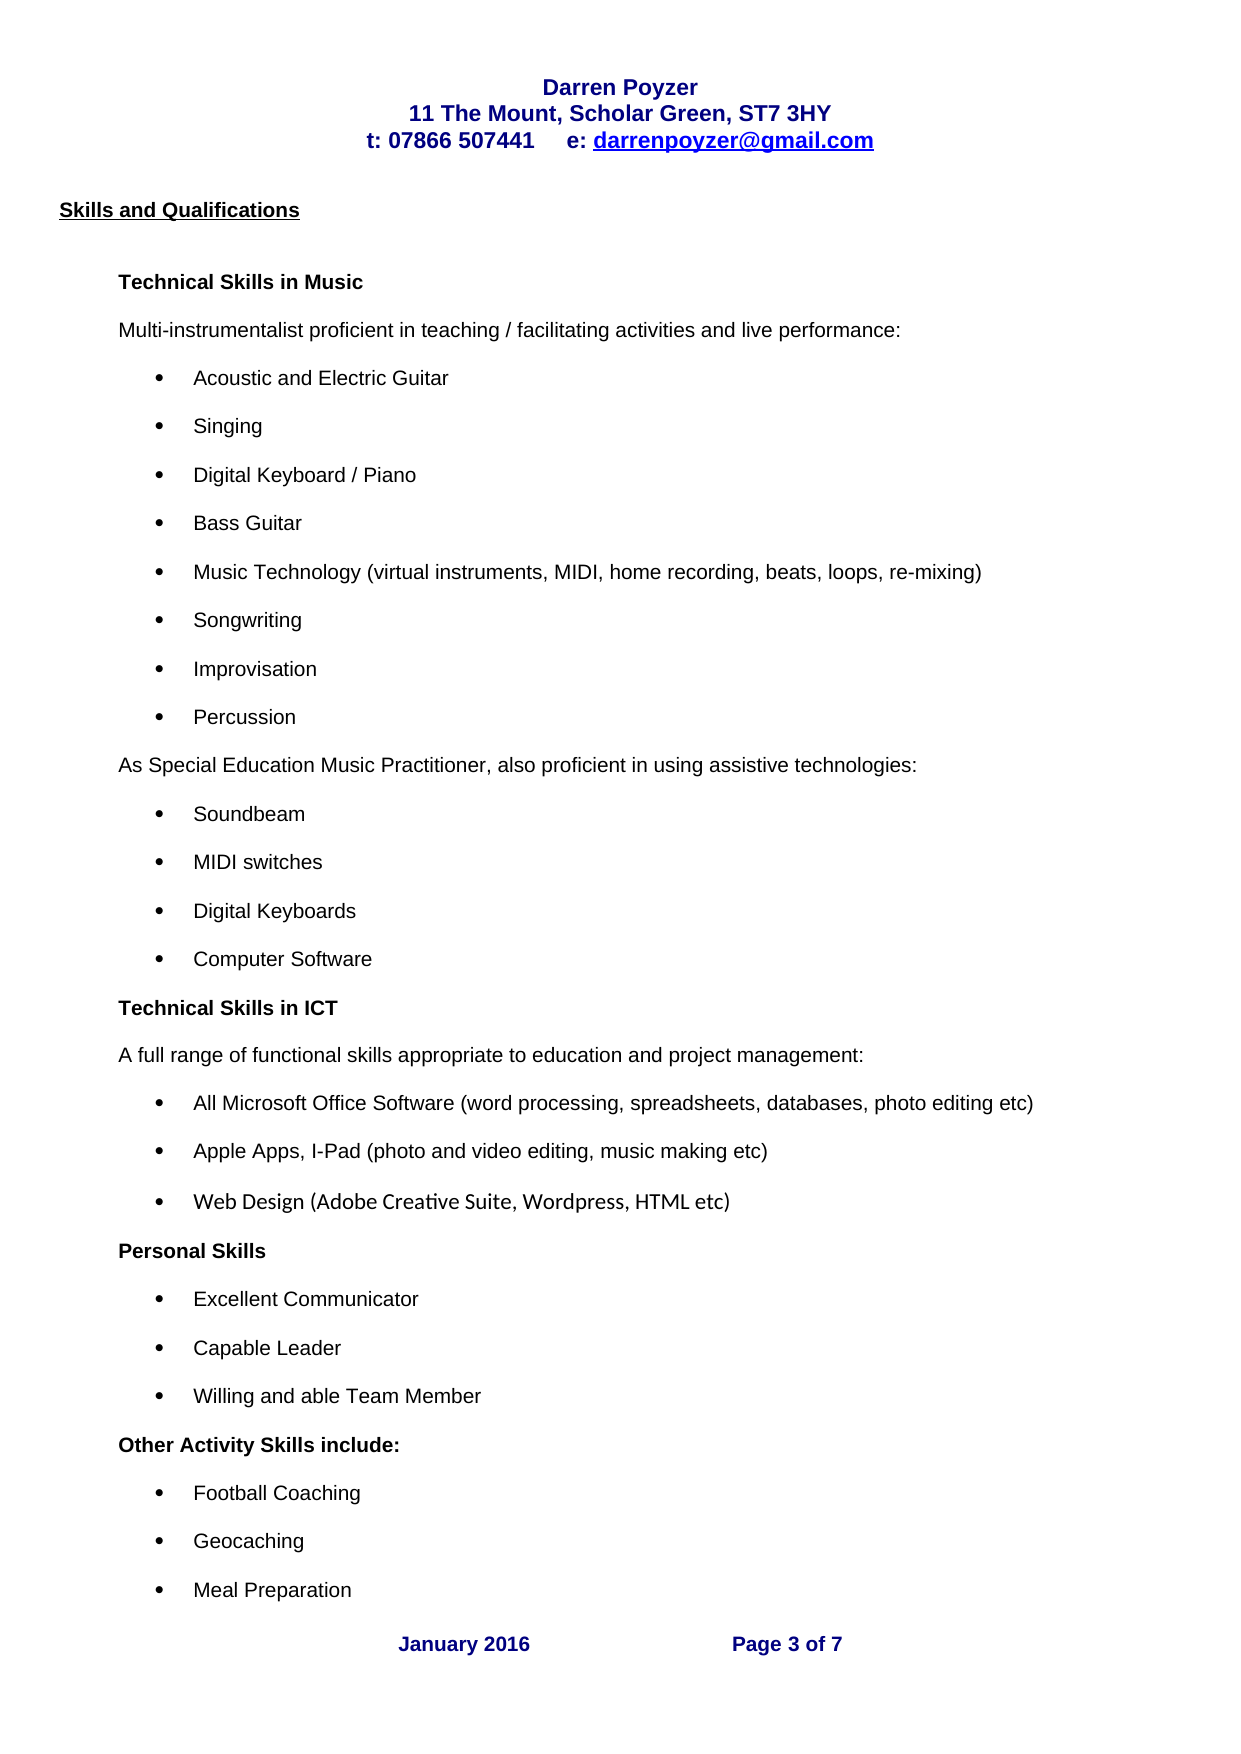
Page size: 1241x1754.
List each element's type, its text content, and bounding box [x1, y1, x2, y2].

text A full range of functional skills appropriate to education and project management: [59, 1043, 1186, 1067]
list Singing [156, 414, 1122, 438]
text Personal Skills [118, 1239, 1186, 1263]
list Music Technology (virtual instruments, , home recording, beats, loops, re-mixing) [156, 559, 1122, 584]
list Songwriting [156, 608, 1122, 632]
list Digital Keyboards [156, 898, 1122, 923]
list switches [156, 850, 1122, 874]
text Technical Skills in ICT [118, 995, 1186, 1019]
list All Microsoft Office Software (word processing, spreadsheets, databases, photo editing etc) [156, 1091, 1186, 1115]
list Improvisation [156, 656, 1122, 681]
text Technical Skills in Music [59, 269, 1186, 293]
list Geocaching [156, 1529, 1122, 1553]
list Capable Leader [156, 1336, 1122, 1360]
list Bass Guitar [156, 511, 1122, 535]
list Football Coaching [156, 1481, 1122, 1505]
list Willing and able Team Member [156, 1384, 1122, 1408]
list Acoustic and Electric Guitar [156, 366, 1122, 390]
text Skills and Qualifications [59, 198, 1186, 222]
text Multi-instrumentalist proficient in teaching / facilitating activities and live performance: [118, 317, 1122, 341]
list Meal Preparation [156, 1578, 1122, 1602]
list Digital Keyboard / Piano [156, 463, 1122, 487]
text As Special Education Music Practitioner, also proficient in using assistive technologies: [118, 753, 1122, 777]
list Soundbeam [156, 802, 1122, 826]
list Percussion [156, 705, 1122, 729]
list Apple Apps, I-Pad (photo and video editing, music making etc) [156, 1139, 1186, 1163]
list Web Design (Adobe Creative Suite, Wordpress, HTML etc) [156, 1187, 1186, 1215]
text Other Activity Skills include: [118, 1432, 1122, 1456]
list Computer Software [156, 947, 1122, 971]
list Excellent Communicator [156, 1287, 1122, 1311]
